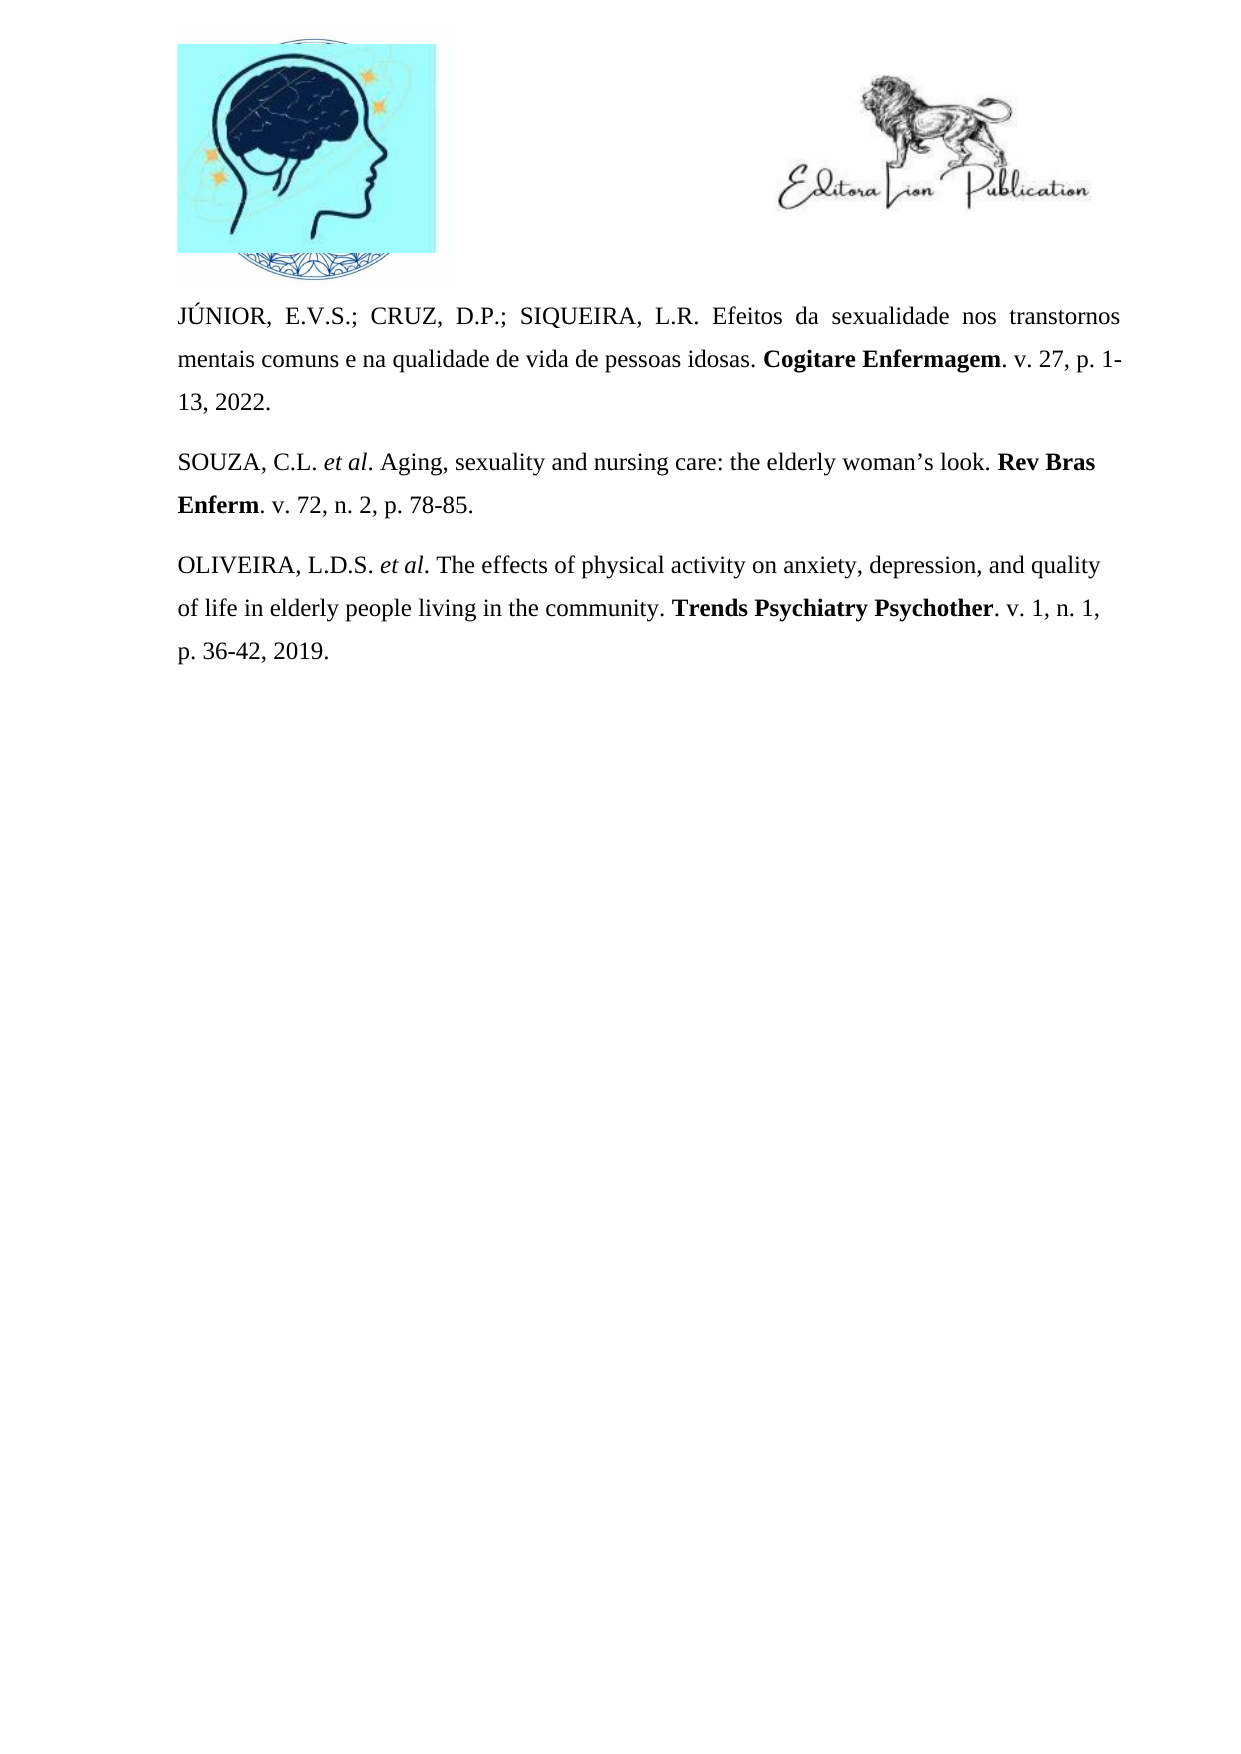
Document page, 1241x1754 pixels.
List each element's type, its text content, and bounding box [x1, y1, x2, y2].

text OLIVEIRA, L.D.S. et al. The effects of physical activity on anxiety, depression, and quality of life in elderly people living in the community. Trends Psychiatry Psychother. v. 1, n. 1, p. 36-42, 2019. [177, 550, 1122, 665]
text JÚNIOR, E.V.S.; CRUZ, D.P.; SIQUEIRA, L.R. Efeitos da sexualidade nos transtornos mentais comuns e na qualidade de vida de pessoas idosas. Cogitare Enfermagem. v. 27, p. 1-13, 2022. [177, 177, 1122, 416]
picture [176, 29, 1123, 287]
text SOUZA, C.L. et al. Aging, sexuality and nursing care: the elderly woman’s look. Rev Bras Enferm. v. 72, n. 2, p. 78-85. [177, 447, 1122, 519]
